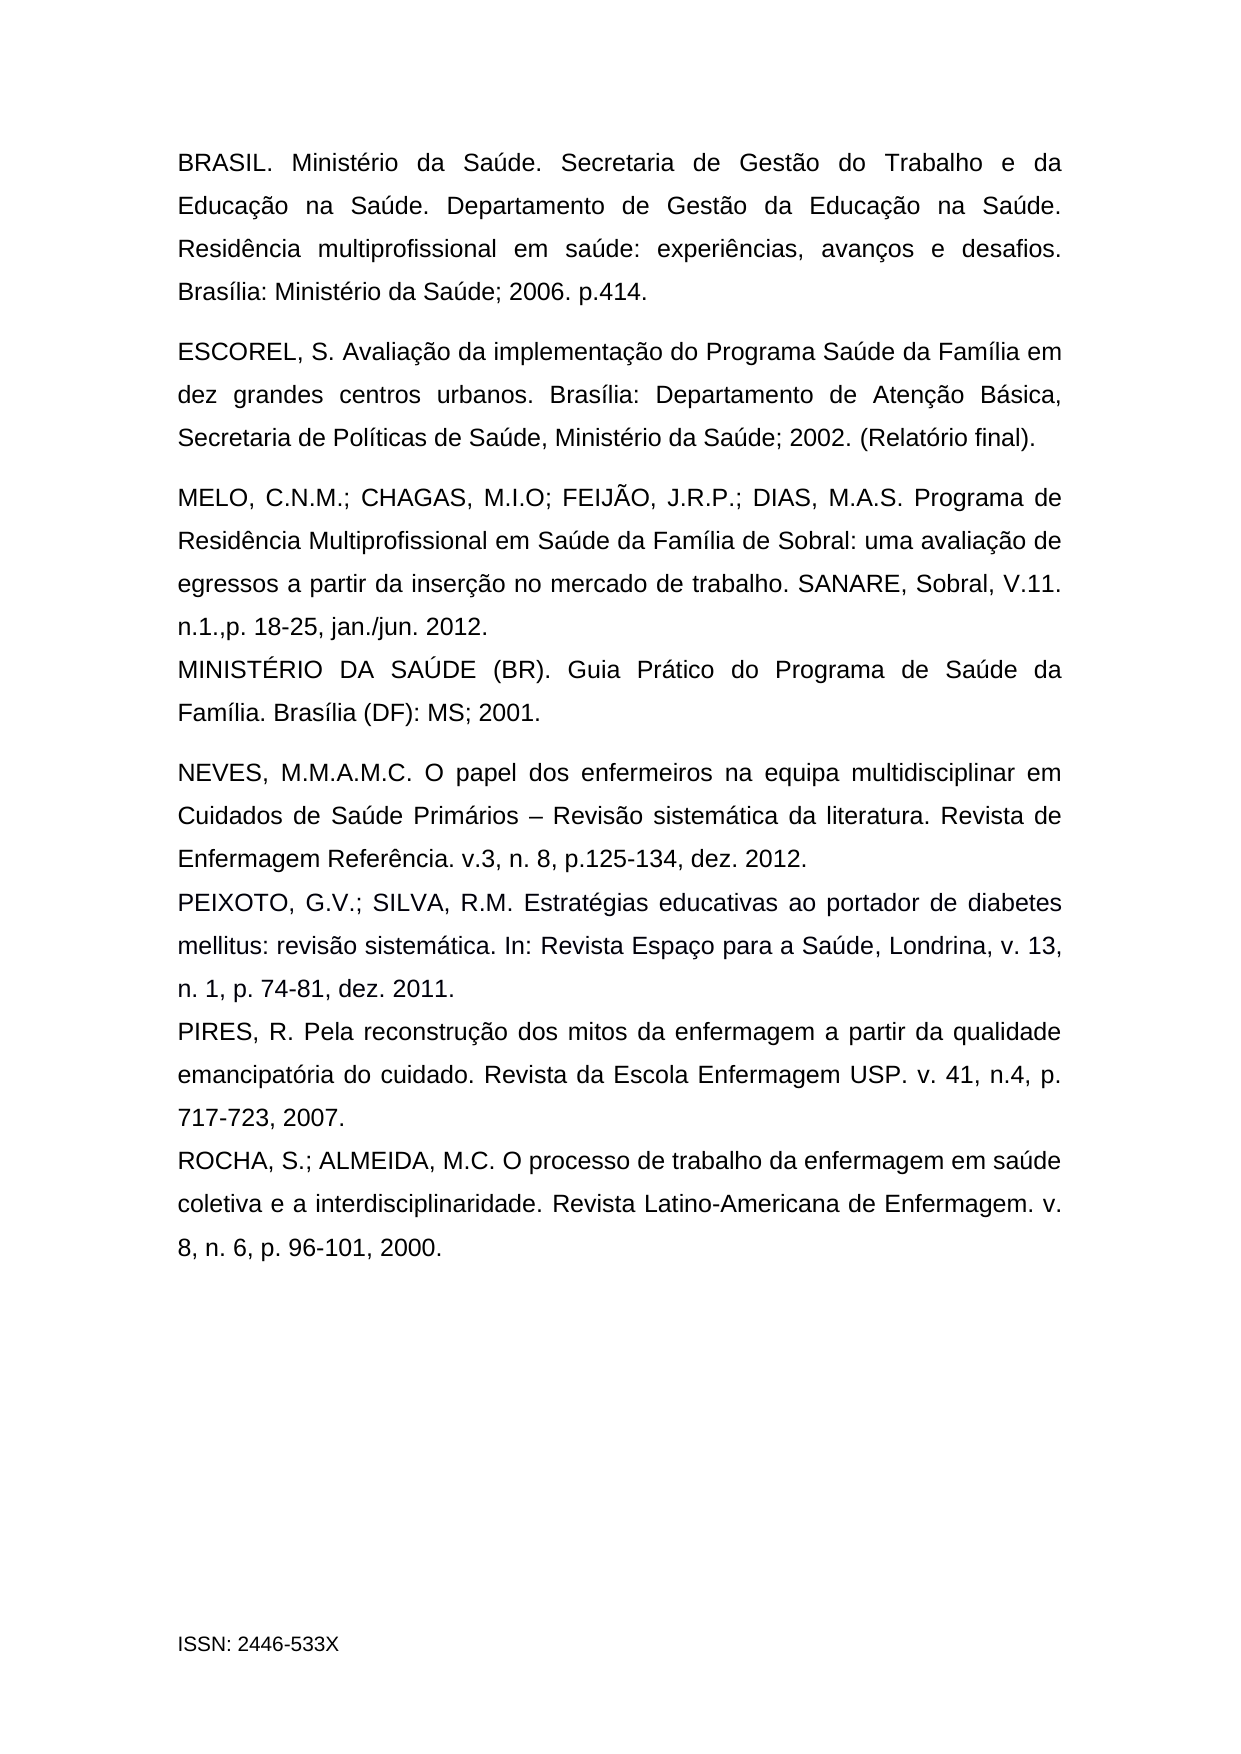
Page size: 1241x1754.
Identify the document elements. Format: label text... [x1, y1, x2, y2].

text ROCHA, S.; ALMEIDA, M.C. O processo de trabalho da enfermagem em saúde coletiva e a interdisciplinaridade. Revista Latino-Americana de Enfermagem. v. 8, n. 6, p. 96-101, 2000. [177, 1146, 1063, 1261]
text BRASIL. Ministério da Saúde. Secretaria de Gestão do Trabalho e da Educação na Saúde. Departamento de Gestão da Educação na Saúde. Residência multiprofissional em saúde: experiências, avanços e desafios. Brasília: Ministério da Saúde; 2006. p.414. [177, 148, 1063, 306]
text NEVES, M.M.A.M.C. O papel dos enfermeiros na equipa multidisciplinar em Cuidados de Saúde Primários – Revisão sistemática da literatura. Revista de Enfermagem Referência. v.3, n. 8, p.125-134, dez. 2012. [177, 758, 1063, 873]
text PEIXOTO, G.V.; SILVA, R.M. Estratégias educativas ao portador de diabetes mellitus: revisão sistemática. In: Revista Espaço para a Saúde, Londrina, v. 13, n. 1, p. 74-81, dez. 2011. [177, 888, 1063, 1003]
text ESCOREL, S. Avaliação da implementação do Programa Saúde da Família em dez grandes centros urbanos. Brasília: Departamento de Atenção Básica, Secretaria de Políticas de Saúde, Ministério da Saúde; 2002. (Relatório final). [177, 337, 1063, 452]
text MELO, C.N.M.; CHAGAS, M.I.O; FEIJÃO, J.R.P.; DIAS, M.A.S. Programa de Residência Multiprofissional em Saúde da Família de Sobral: uma avaliação de egressos a partir da inserção no mercado de trabalho. SANARE, Sobral, V.11. n.1.,p. 18-25, jan./jun. 2012. [177, 483, 1063, 641]
text MINISTÉRIO DA SAÚDE (BR). Guia Prático do Programa de Saúde da Família. Brasília (DF): MS; 2001. [177, 655, 1063, 727]
text PIRES, R. Pela reconstrução dos mitos da enfermagem a partir da qualidade emancipatória do cuidado. Revista da Escola Enfermagem USP. v. 41, n.4, p. 717-723, 2007. [177, 1017, 1063, 1132]
